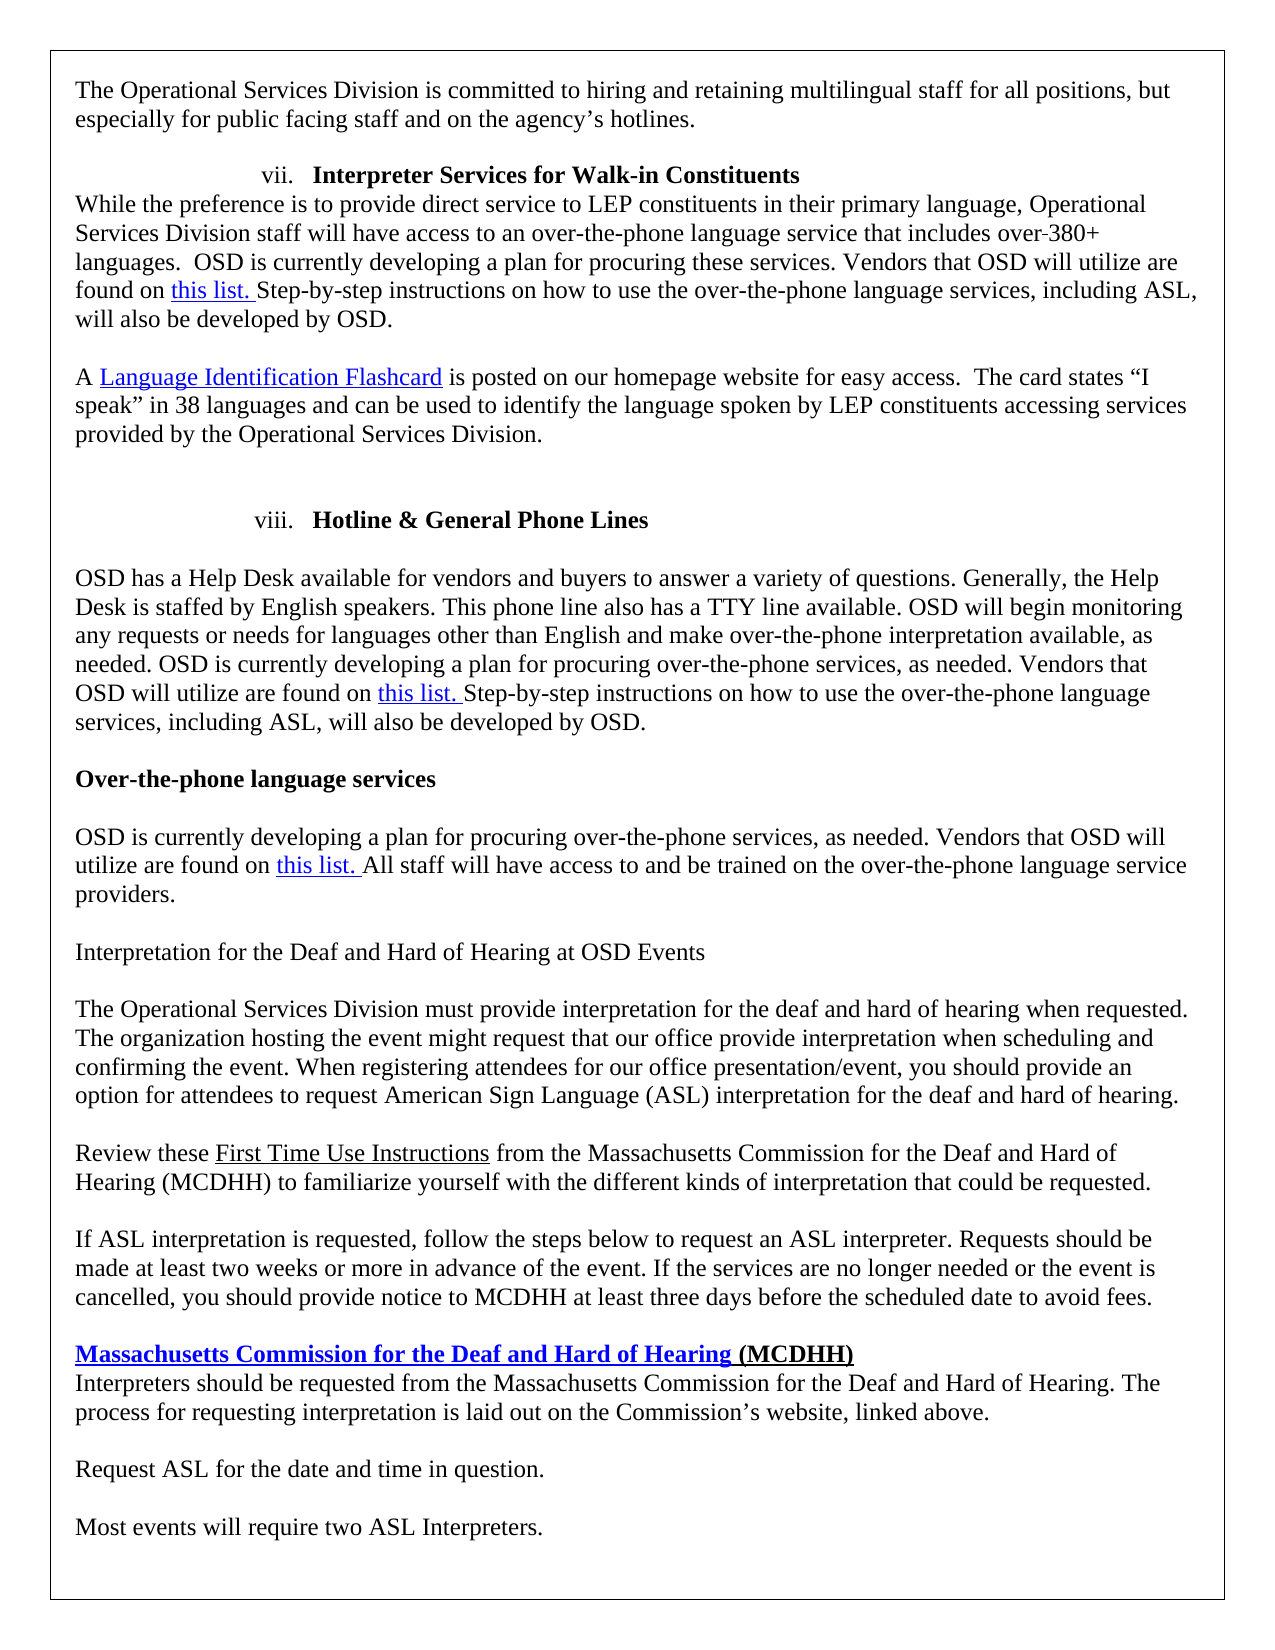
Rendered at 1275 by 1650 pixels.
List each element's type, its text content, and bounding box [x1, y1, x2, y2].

text Most events will require two ASL Interpreters. [75, 1512, 1200, 1541]
list The Operational Services Division must provide interpretation for the deaf and hard of hearing when requested. The organization hosting the event might request that our office provide interpretation when scheduling and confirming the event. When registering attendees for our office presentation/event, you should provide an option for attendees to request American Sign Language (ASL) interpretation for the deaf and hard of hearing. [75, 994, 1200, 1109]
text Interpreters should be requested from the Massachusetts Commission for the Deaf and Hard of Hearing. The process for requesting interpretation is laid out on the Commission’s website, linked above. [75, 1368, 1200, 1426]
subtitle Interpreter Services for Walk-in Constituents [294, 161, 1200, 189]
text Over-the-phone language services [75, 764, 1200, 793]
text Request ASL for the date and time in question. [75, 1454, 1200, 1483]
text A Language Identification Flashcard is posted on our homepage website for easy access. The card states “I speak” in 38 languages and can be used to identify the language spoken by LEP constituents accessing services provided by the Operational Services Division. [75, 362, 1200, 448]
text OSD is currently developing a plan for procuring over-the-phone services, as needed. Vendors that OSD will utilize are found on this list. All staff will have access to and be trained on the over-the-phone language service providers. [75, 822, 1200, 908]
list Review these First Time Use Instructions from the Massachusetts Commission for the Deaf and Hard of Hearing (MCDHH) to familiarize yourself with the different kinds of interpretation that could be requested. [75, 1138, 1200, 1196]
subtitle Hotline & General Phone Lines [294, 506, 1200, 534]
text OSD has a Help Desk available for vendors and buyers to answer a variety of questions. Generally, the Help Desk is staffed by English speakers. This phone line also has a TTY line available. OSD will begin monitoring any requests or needs for languages other than English and make over-the-phone interpretation available, as needed. OSD is currently developing a plan for procuring over-the-phone services, as needed. Vendors that OSD will utilize are found on this list. Step-by-step instructions on how to use the over-the-phone language services, including ASL, will also be developed by OSD. [75, 563, 1200, 736]
text Interpretation for the Deaf and Hard of Hearing at OSD Events [75, 937, 1200, 966]
text The Operational Services Division is committed to hiring and retaining multilingual staff for all positions, but especially for public facing staff and on the agency’s hotlines. [75, 75, 1200, 132]
text While the preference is to provide direct service to LEP constituents in their primary language, Operational Services Division staff will have access to an over-the-phone language service that includes over 380+ languages. OSD is currently developing a plan for procuring these services. Vendors that OSD will utilize are found on this list. Step-by-step instructions on how to use the over-the-phone language services, including ASL, will also be developed by OSD. [75, 189, 1200, 333]
list If ASL interpretation is requested, follow the steps below to request an ASL interpreter. Requests should be made at least two weeks or more in advance of the event. If the services are no longer needed or the event is cancelled, you should provide notice to MCDHH at least three days before the scheduled date to avoid fees. [75, 1224, 1200, 1311]
text Massachusetts Commission for the Deaf and Hard of Hearing (MCDHH) [75, 1339, 1200, 1368]
